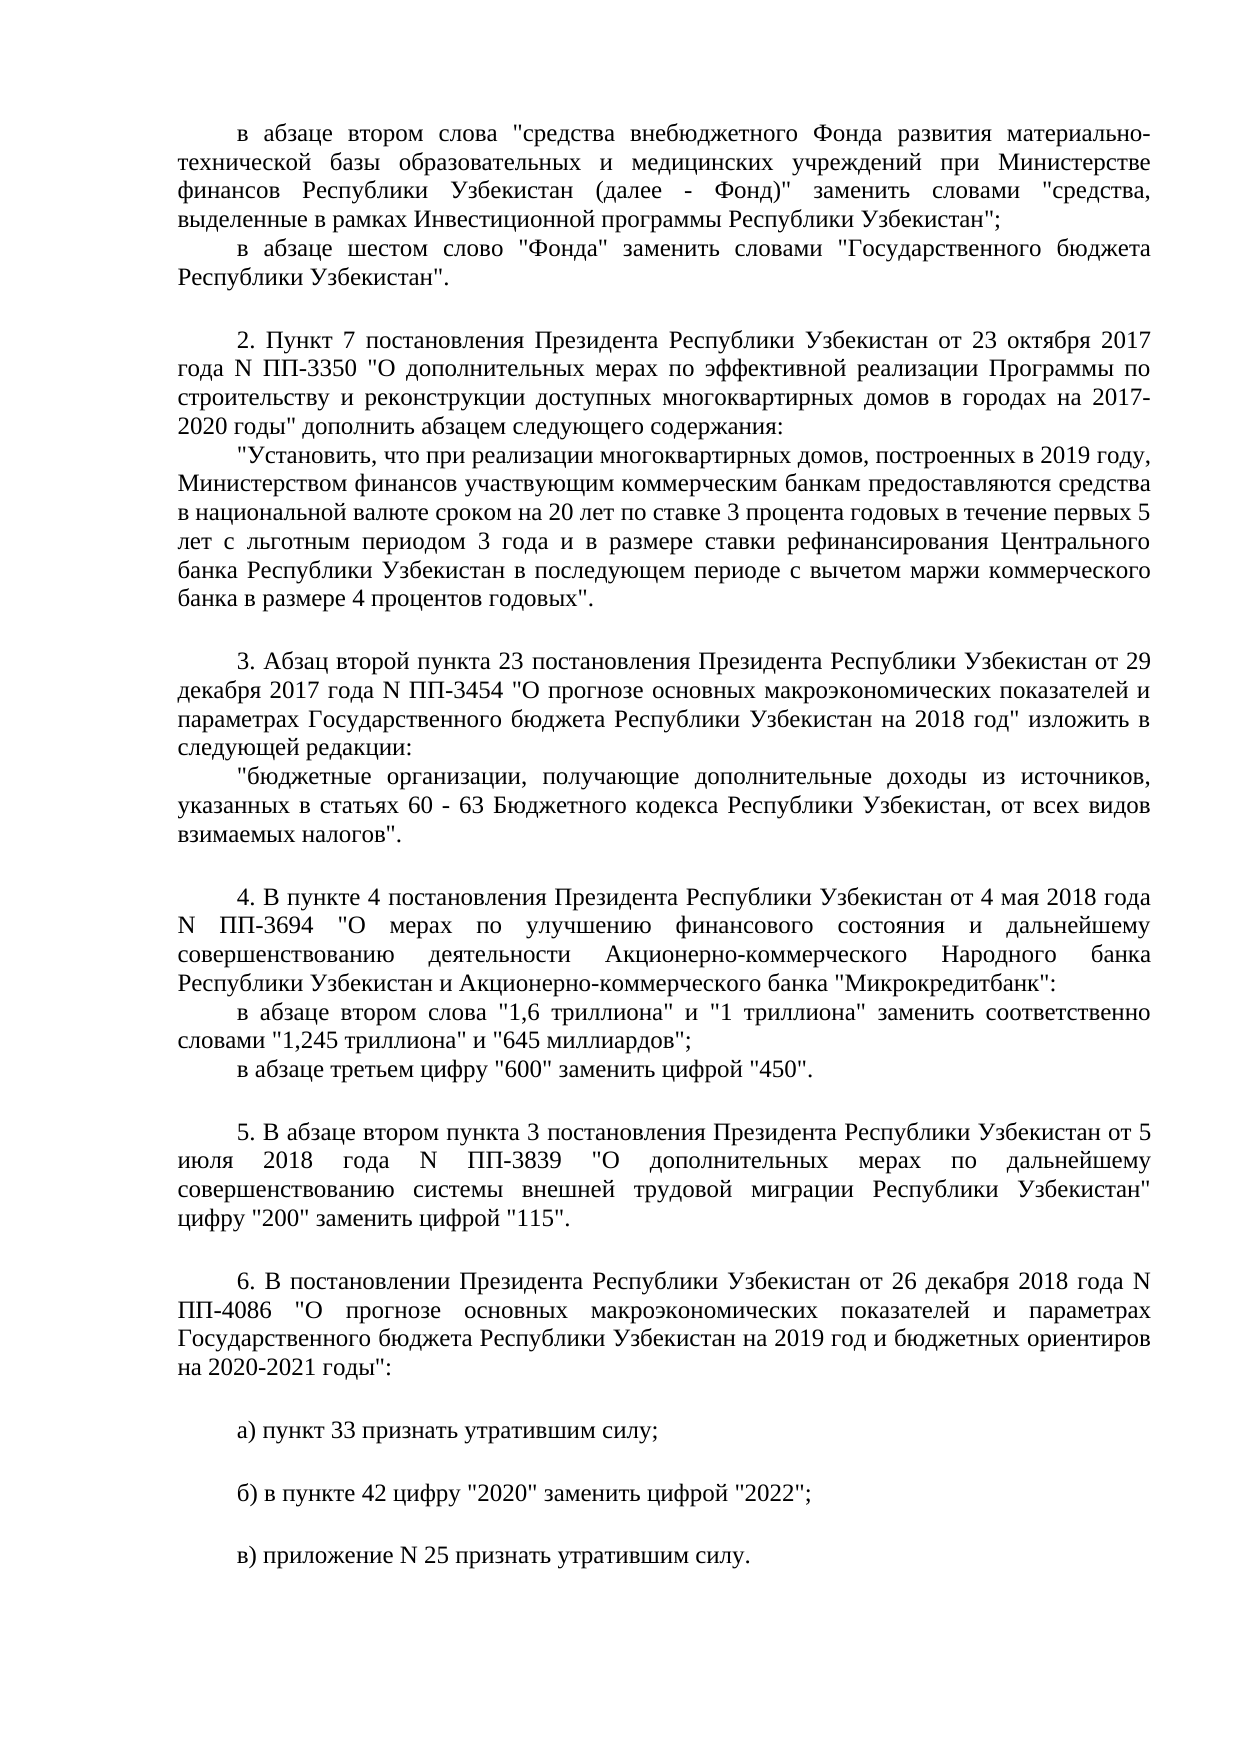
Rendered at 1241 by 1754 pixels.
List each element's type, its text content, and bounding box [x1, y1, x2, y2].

text в абзаце втором слова "средства внебюджетного Фонда развития материально-технической базы образовательных и медицинских учреждений при Министерстве финансов Республики Узбекистан (далее - Фонд)" заменить словами "средства, выделенные в рамках Инвестиционной программы Республики Узбекистан"; [177, 118, 1152, 233]
text 4. В пункте 4 постановления Президента Республики Узбекистан от 4 мая 2018 года N ПП-3694 "О мерах по улучшению финансового состояния и дальнейшему совершенствованию деятельности Акционерно-коммерческого Народного банка Республики Узбекистан и Акционерно-коммерческого банка "Микрокредитбанк": [177, 882, 1152, 997]
text в абзаце третьем цифру "600" заменить цифрой "450". [177, 1054, 1152, 1083]
text "бюджетные организации, получающие дополнительные доходы из источников, указанных в статьях 60 - 63 Бюджетного кодекса Республики Узбекистан, от всех видов взимаемых налогов". [177, 761, 1152, 847]
text в абзаце шестом слово "Фонда" заменить словами "Государственного бюджета Республики Узбекистан". [177, 233, 1152, 291]
text в абзаце втором слова "1,6 триллиона" и "1 триллиона" заменить соответственно словами "1,245 триллиона" и "645 миллиардов"; [177, 997, 1152, 1054]
text в) приложение N 25 признать утратившим силу. [177, 1541, 1152, 1569]
text 2. Пункт 7 постановления Президента Республики Узбекистан от 23 октября 2017 года N ПП-3350 "О дополнительных мерах по эффективной реализации Программы по строительству и реконструкции доступных многоквартирных домов в городах на 2017-2020 годы" дополнить абзацем следующего содержания: [177, 325, 1152, 440]
text 3. Абзац второй пункта 23 постановления Президента Республики Узбекистан от 29 декабря 2017 года N ПП-3454 "О прогнозе основных макроэкономических показателей и параметрах Государственного бюджета Республики Узбекистан на 2018 год" изложить в следующей редакции: [177, 646, 1152, 761]
text а) пункт 33 признать утратившим силу; [177, 1415, 1152, 1444]
text "Установить, что при реализации многоквартирных домов, построенных в 2019 году, Министерством финансов участвующим коммерческим банкам предоставляются средства в национальной валюте сроком на 20 лет по ставке 3 процента годовых в течение первых 5 лет с льготным периодом 3 года и в размере ставки рефинансирования Центрального банка Республики Узбекистан в последующем периоде с вычетом маржи коммерческого банка в размере 4 процентов годовых". [177, 440, 1152, 612]
text 6. В постановлении Президента Республики Узбекистан от 26 декабря 2018 года N ПП-4086 "О прогнозе основных макроэкономических показателей и параметрах Государственного бюджета Республики Узбекистан на 2019 год и бюджетных ориентиров на 2020-2021 годы": [177, 1266, 1152, 1381]
text б) в пункте 42 цифру "2020" заменить цифрой "2022"; [177, 1478, 1152, 1507]
text 5. В абзаце втором пункта 3 постановления Президента Республики Узбекистан от 5 июля 2018 года N ПП-3839 "О дополнительных мерах по дальнейшему совершенствованию системы внешней трудовой миграции Республики Узбекистан" цифру "200" заменить цифрой "115". [177, 1117, 1152, 1232]
